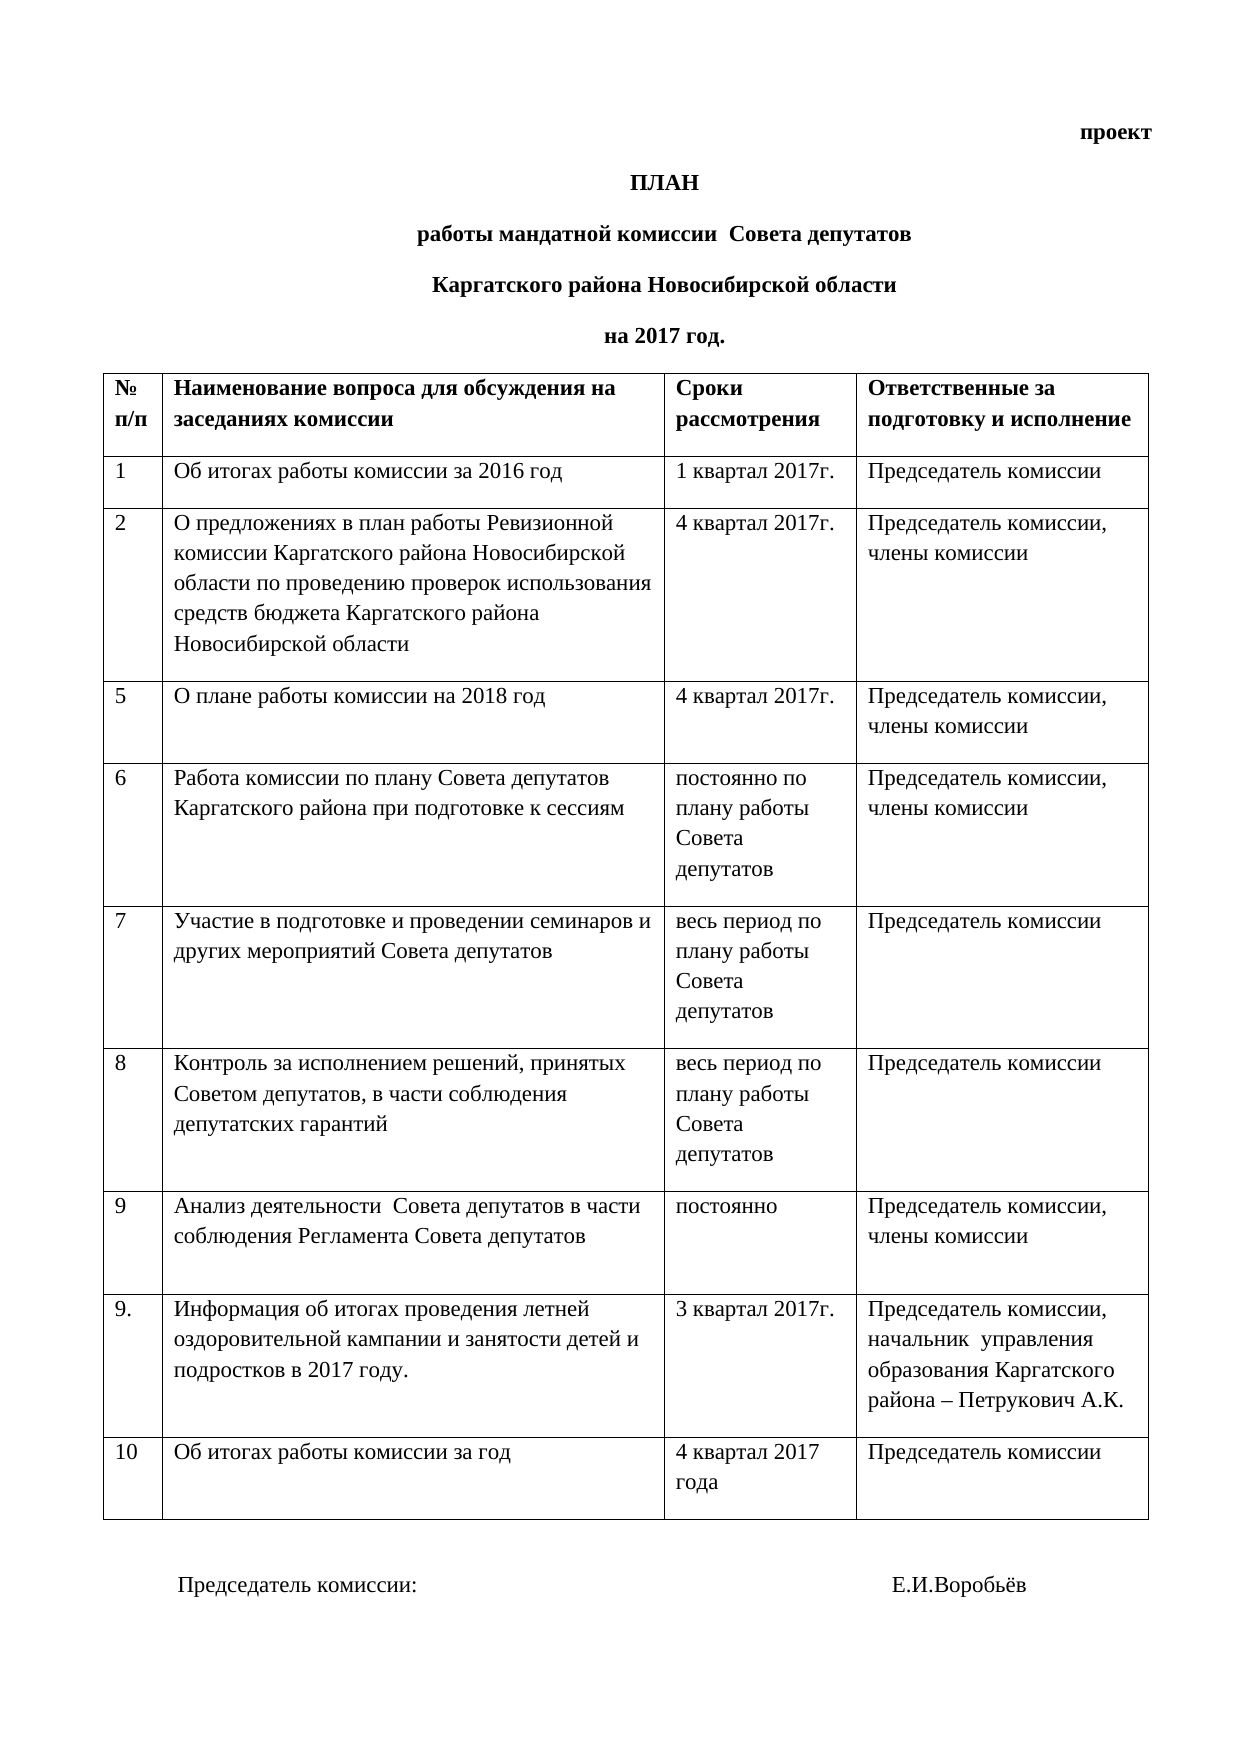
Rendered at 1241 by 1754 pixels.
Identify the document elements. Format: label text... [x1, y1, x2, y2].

table_cell Председатель комиссии, члены комиссии [857, 682, 1148, 763]
table_cell 1 квартал 2017г. [665, 457, 856, 508]
table_cell 5 [104, 682, 162, 763]
table_cell Об итогах работы комиссии за 2016 год [163, 457, 664, 508]
table_cell 3 квартал 2017г. [665, 1295, 856, 1437]
table_cell весь период по плану работы Совета депутатов [665, 907, 856, 1048]
table_header Наименование вопроса для обсуждения на заседаниях комиссии [163, 374, 664, 456]
table_cell 7 [104, 907, 162, 1048]
table_cell Информация об итогах проведения летней оздоровительной кампании и занятости детей и подростков в 2017 году. [163, 1295, 664, 1437]
text проект [177, 118, 1152, 144]
table_cell О плане работы комиссии на 2018 год [163, 682, 664, 763]
table_cell Участие в подготовке и проведении семинаров и других мероприятий Совета депутатов [163, 907, 664, 1048]
text Каргатского района Новосибирской области [177, 271, 1152, 298]
table_cell 1 [104, 457, 162, 508]
table_cell постоянно [665, 1192, 856, 1294]
table_cell 9 [104, 1192, 162, 1294]
table_cell 8 [104, 1049, 162, 1191]
table_cell весь период по плану работы Совета депутатов [665, 1049, 856, 1191]
table_cell Председатель комиссии [857, 1438, 1148, 1519]
table_cell Анализ деятельности Совета депутатов в части соблюдения Регламента Совета депутатов [163, 1192, 664, 1294]
table_cell 10 [104, 1438, 162, 1519]
text Председатель комиссии: Е.И.Воробьёв [177, 1571, 1152, 1598]
table_cell 4 квартал 2017 года [665, 1438, 856, 1519]
table_header Сроки рассмотрения [665, 374, 856, 456]
table_cell 6 [104, 764, 162, 906]
table_cell Работа комиссии по плану Совета депутатов Каргатского района при подготовке к сессиям [163, 764, 664, 906]
table_cell 4 квартал 2017г. [665, 509, 856, 681]
table_cell Председатель комиссии [857, 1049, 1148, 1191]
text на 2017 год. [177, 322, 1152, 349]
table_cell Контроль за исполнением решений, принятых Советом депутатов, в части соблюдения депутатских гарантий [163, 1049, 664, 1191]
table_cell Председатель комиссии, члены комиссии [857, 1192, 1148, 1294]
table_cell Председатель комиссии, начальник управления образования Каргатского района – Петрукович А.К. [857, 1295, 1148, 1437]
table_cell 9. [104, 1295, 162, 1437]
table_cell 4 квартал 2017г. [665, 682, 856, 763]
table_cell Председатель комиссии, члены комиссии [857, 509, 1148, 681]
text работы мандатной комиссии Совета депутатов [177, 220, 1152, 247]
table_cell Об итогах работы комиссии за год [163, 1438, 664, 1519]
table_cell Председатель комиссии, члены комиссии [857, 764, 1148, 906]
table_cell О предложениях в план работы Ревизионной комиссии Каргатского района Новосибирской области по проведению проверок использования средств бюджета Каргатского района Новосибирской области [163, 509, 664, 681]
table_cell постоянно по плану работы Совета депутатов [665, 764, 856, 906]
table_header № п/п [104, 374, 162, 456]
table_cell Председатель комиссии [857, 907, 1148, 1048]
table_cell 2 [104, 509, 162, 681]
text ПЛАН [177, 169, 1152, 196]
table_header Ответственные за подготовку и исполнение [857, 374, 1148, 456]
table_cell Председатель комиссии [857, 457, 1148, 508]
